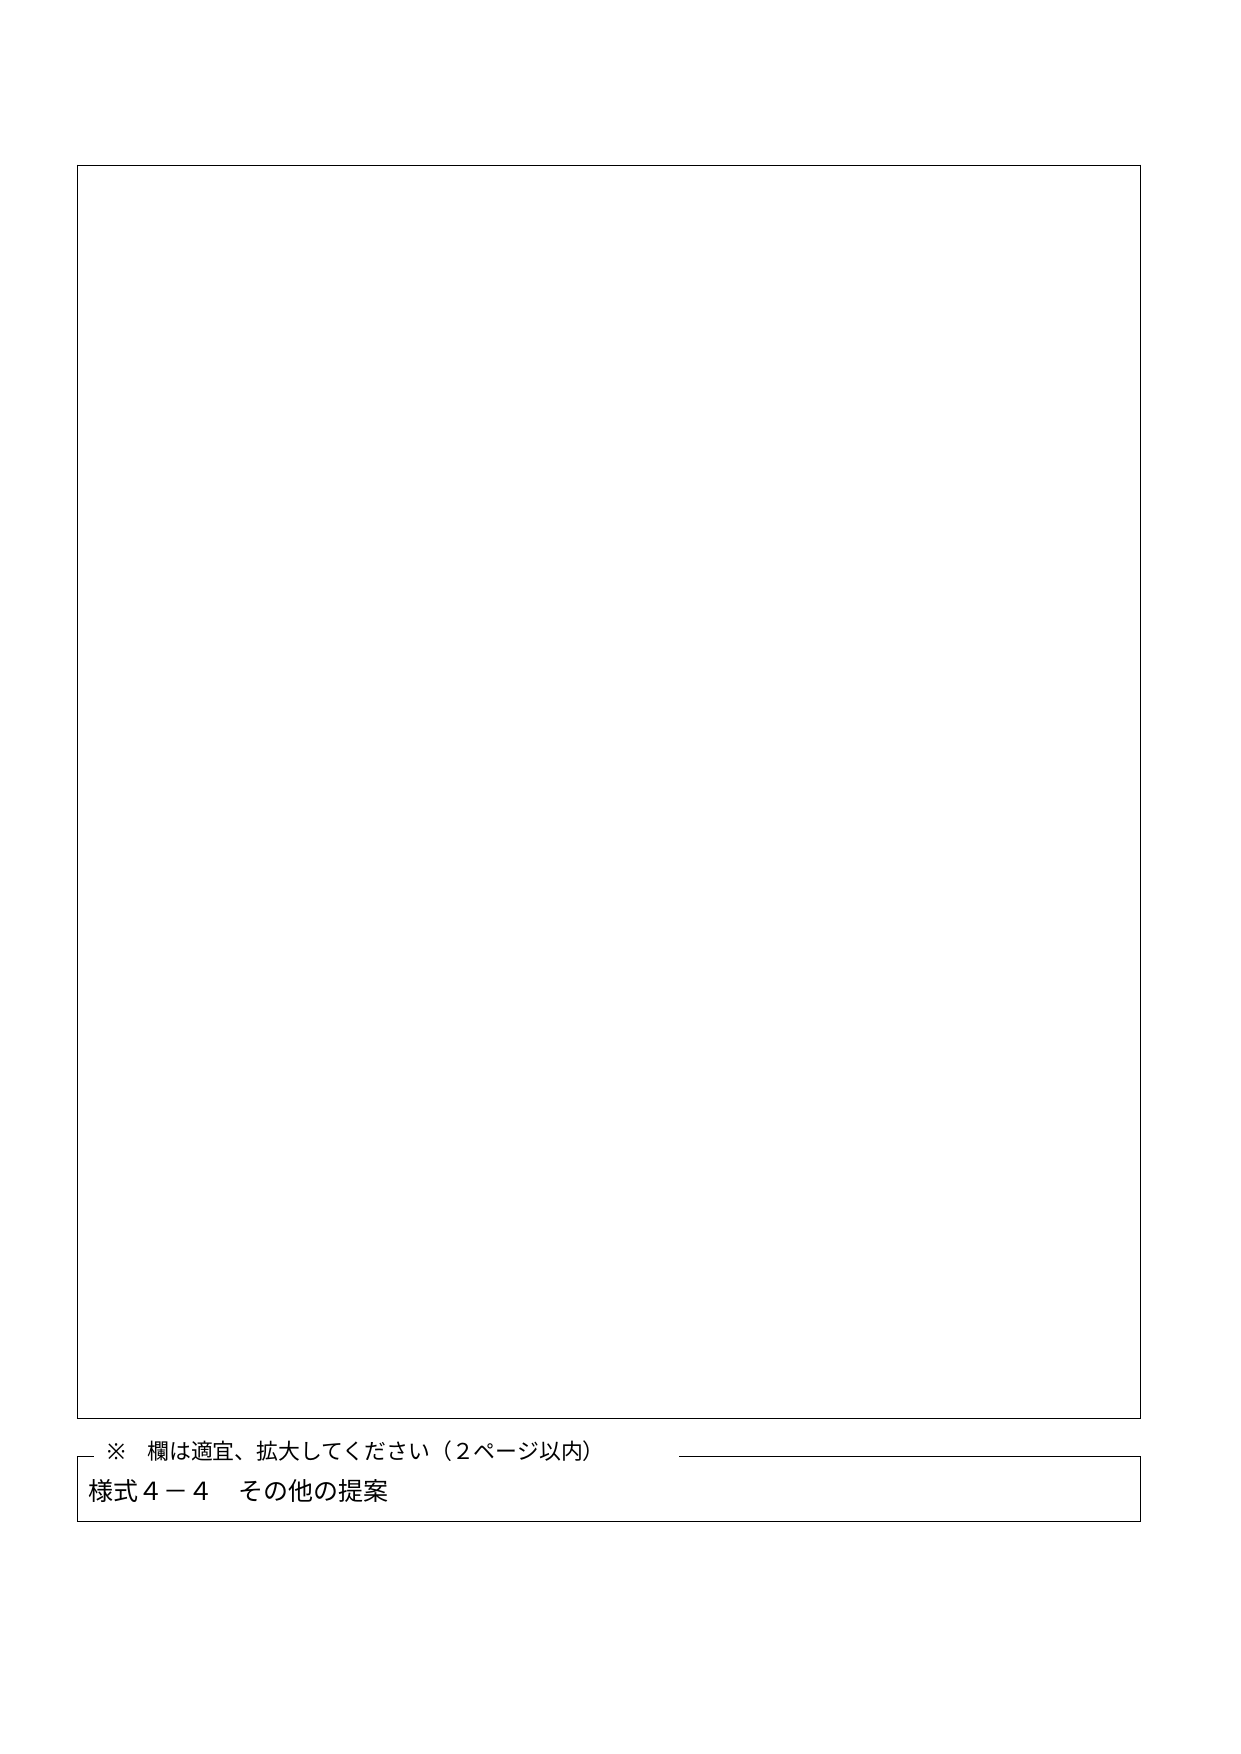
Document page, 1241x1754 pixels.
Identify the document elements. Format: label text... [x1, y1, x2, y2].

table_header 様式４－４ その他の提案 [78, 1457, 1140, 1521]
table_cell [78, 166, 1140, 1418]
